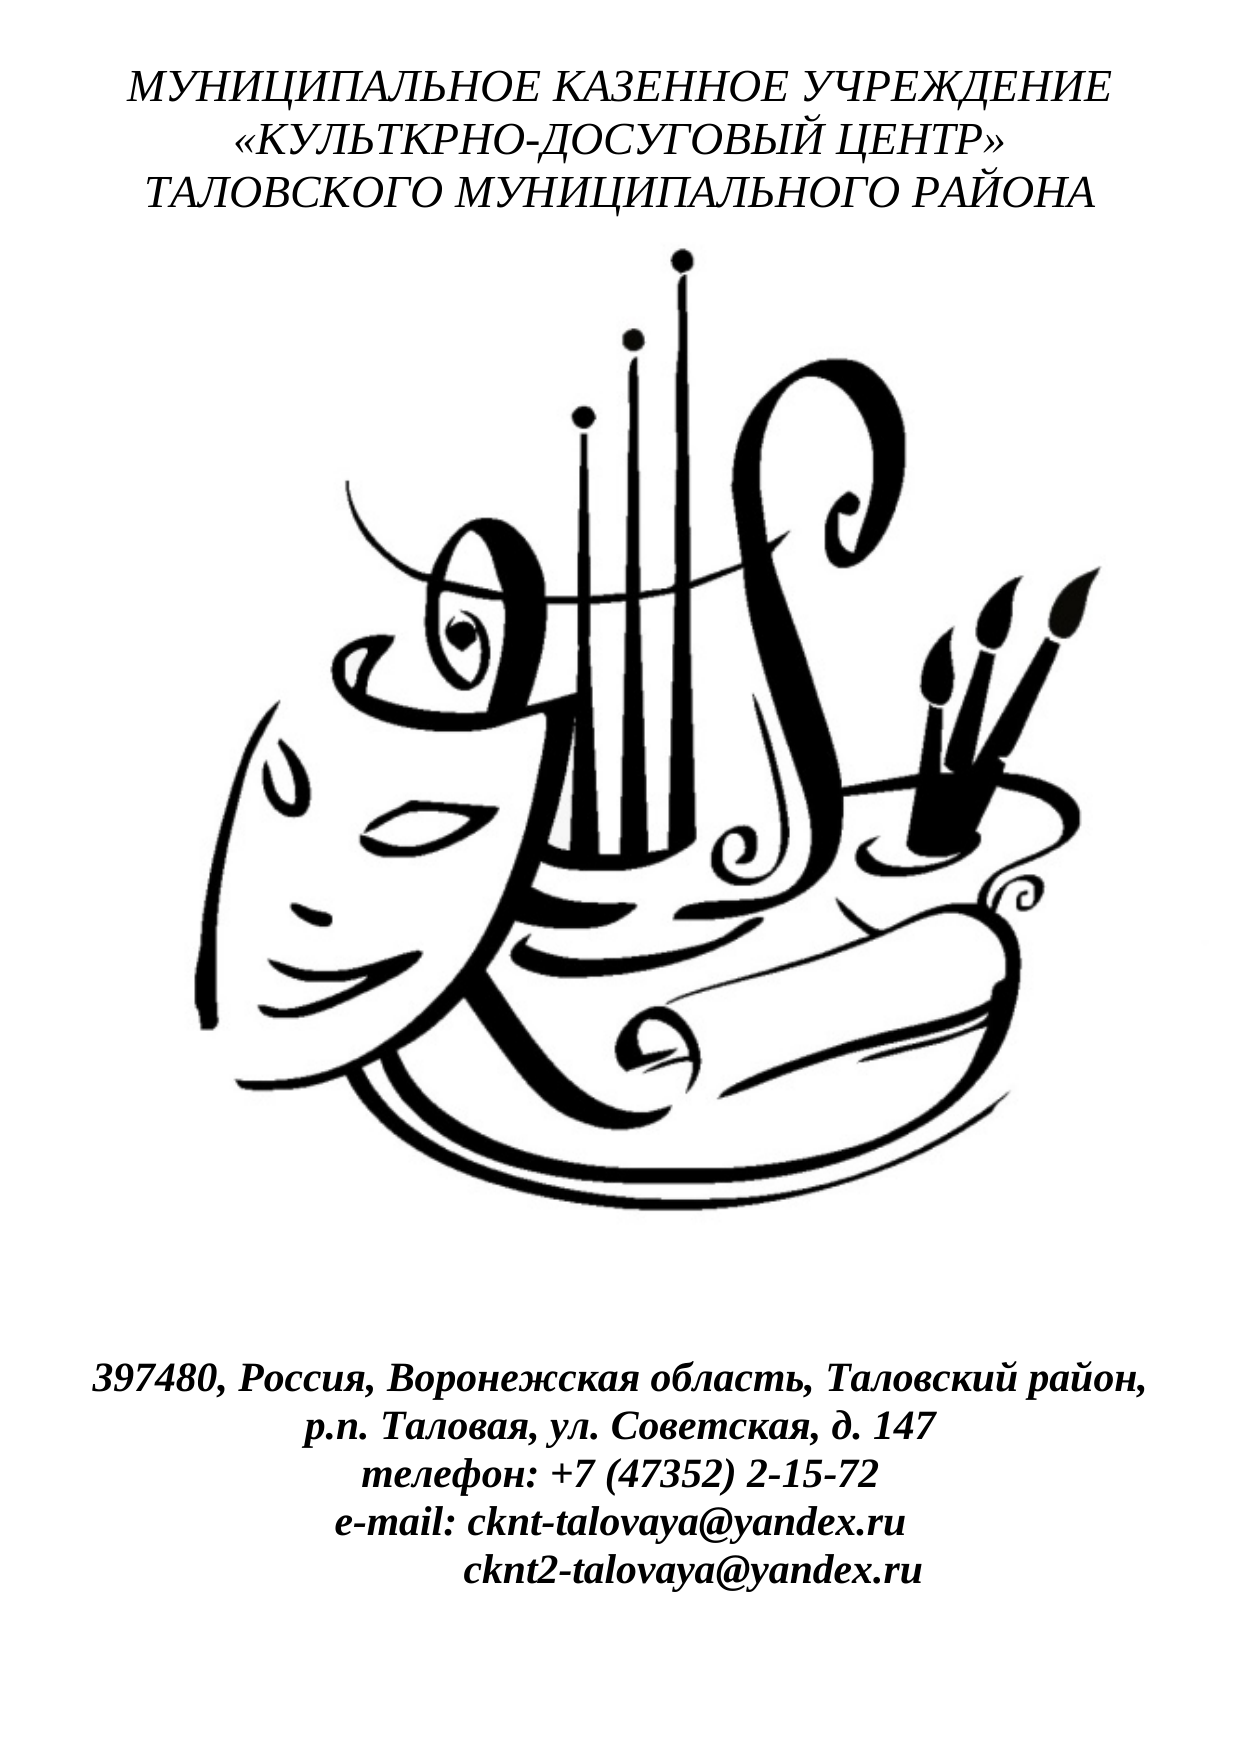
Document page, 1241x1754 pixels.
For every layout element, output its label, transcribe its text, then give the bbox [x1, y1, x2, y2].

text МУНИЦИПАЛЬНОЕ КАЗЕННОЕ УЧРЕЖДЕНИЕ «КУЛЬТКРНО-ДОСУГОВЫЙ ЦЕНТР» [89, 59, 1152, 164]
text 397480, Россия, Воронежская область, Таловский район, [89, 1353, 1152, 1401]
text e-mail: cknt-talovaya@yandex.ru [89, 1496, 1152, 1544]
text cknt2-talovaya@yandex.ru [89, 1544, 1152, 1592]
text р.п. Таловая, ул. Советская, д. 147 [89, 1401, 1152, 1448]
text телефон: +7 (47352) 2-15-72 [89, 1448, 1152, 1496]
text ТАЛОВСКОГО МУНИЦИПАЛЬНОГО РАЙОНА [89, 164, 1152, 217]
picture [52, 80, 1241, 1291]
